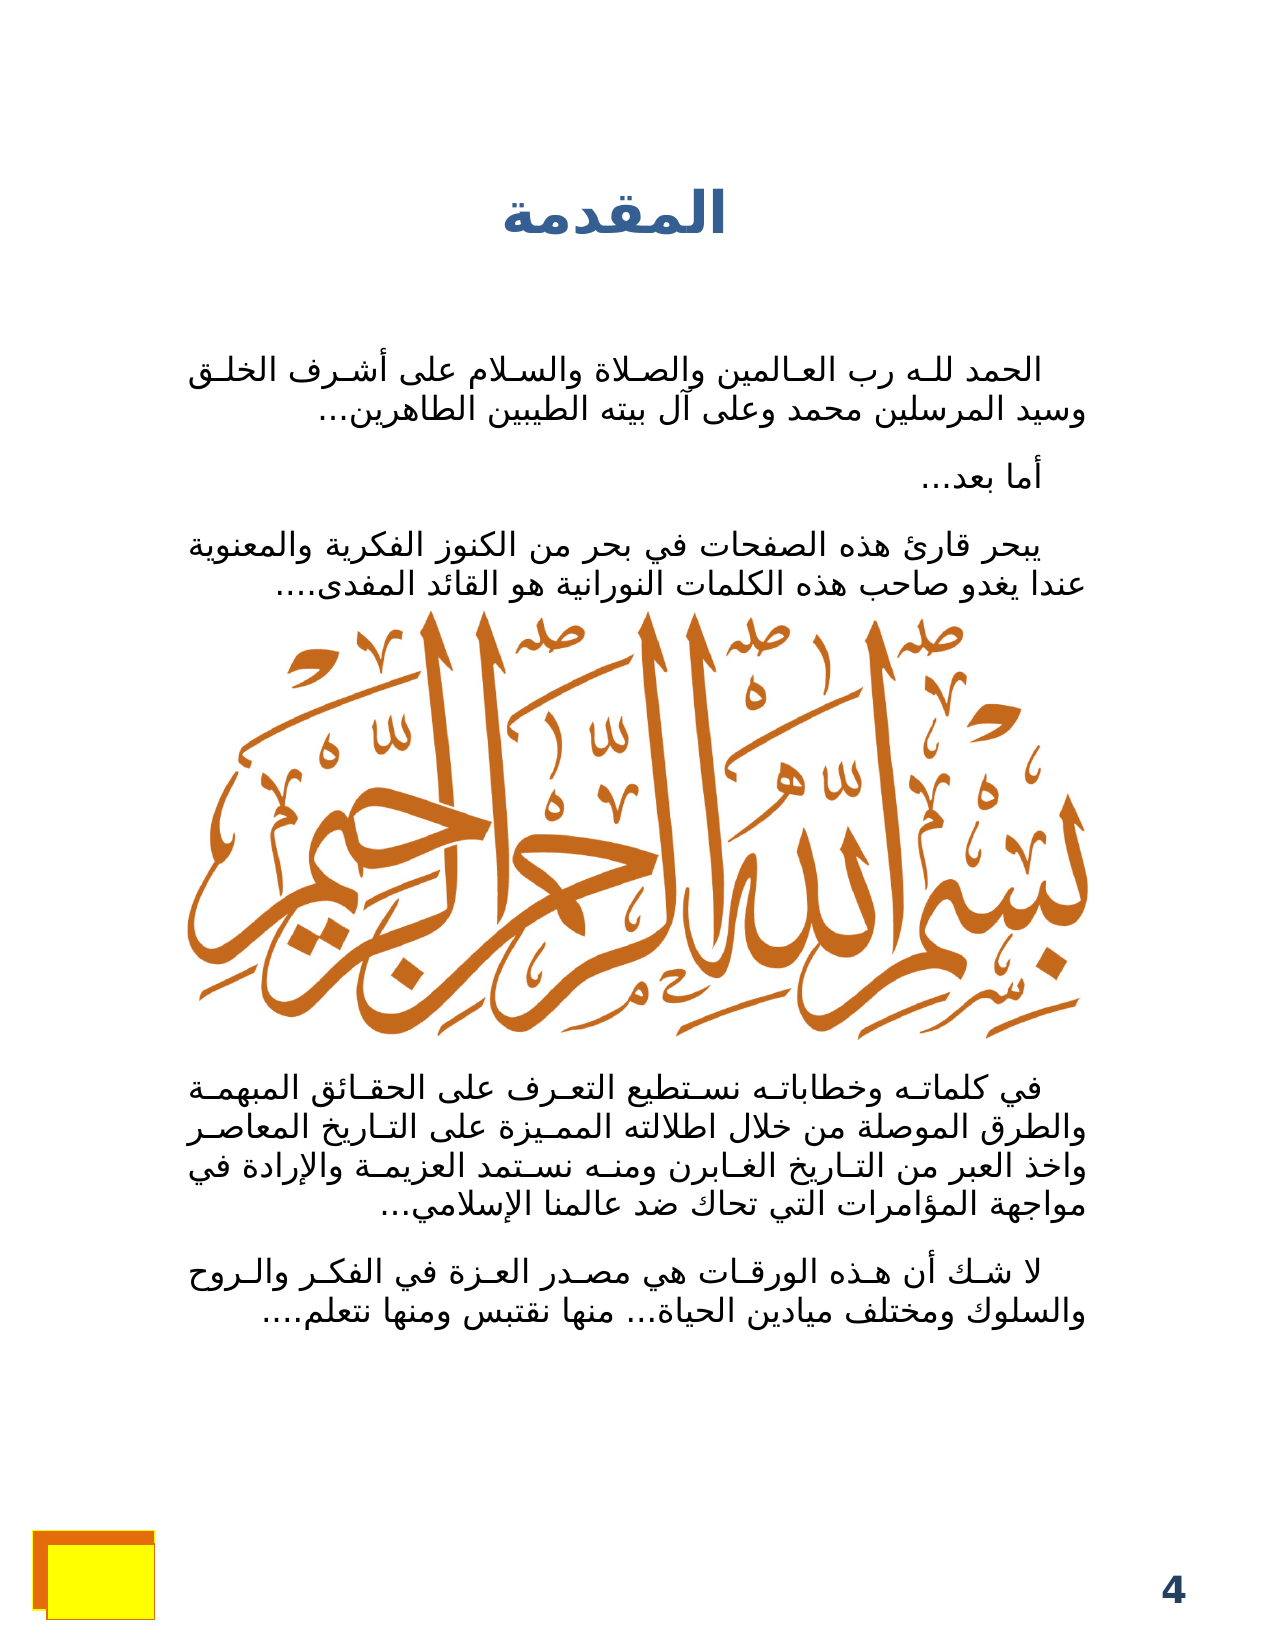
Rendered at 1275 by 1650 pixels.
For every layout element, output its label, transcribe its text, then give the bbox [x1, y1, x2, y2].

text أما بعد... [187, 458, 1087, 497]
text يبحر قارئ هذه الصفحات في بحر من الكنوز الفكرية والمعنوية عندا يغدو صاحب هذه الكلمات النورانية هو القائد المفدى.... [187, 526, 1087, 603]
text الحمد لله رب العالمين والصلاة والسلام على أشرف الخلق وسيد المرسلين محمد وعلى آل بيته الطيبين الطاهرين... [187, 351, 1087, 428]
text في كلماته وخطاباته نستطيع التعرف على الحقائق المبهمة والطرق الموصلة من خلال اطلالته المميزة على التاريخ المعاصر واخذ العبر من التاريخ الغابرن ومنه نستمد العزيمة والإرادة في مواجهة المؤامرات التي تحاك ضد عالمنا الإسلامي... [187, 1040, 1087, 1224]
text المقدمة [187, 179, 1087, 247]
text لا شك أن هذه الورقات هي مصدر العزة في الفكر والروح والسلوك ومختلف ميادين الحياة... منها نقتبس ومنها نتعلم.... [187, 1253, 1087, 1331]
